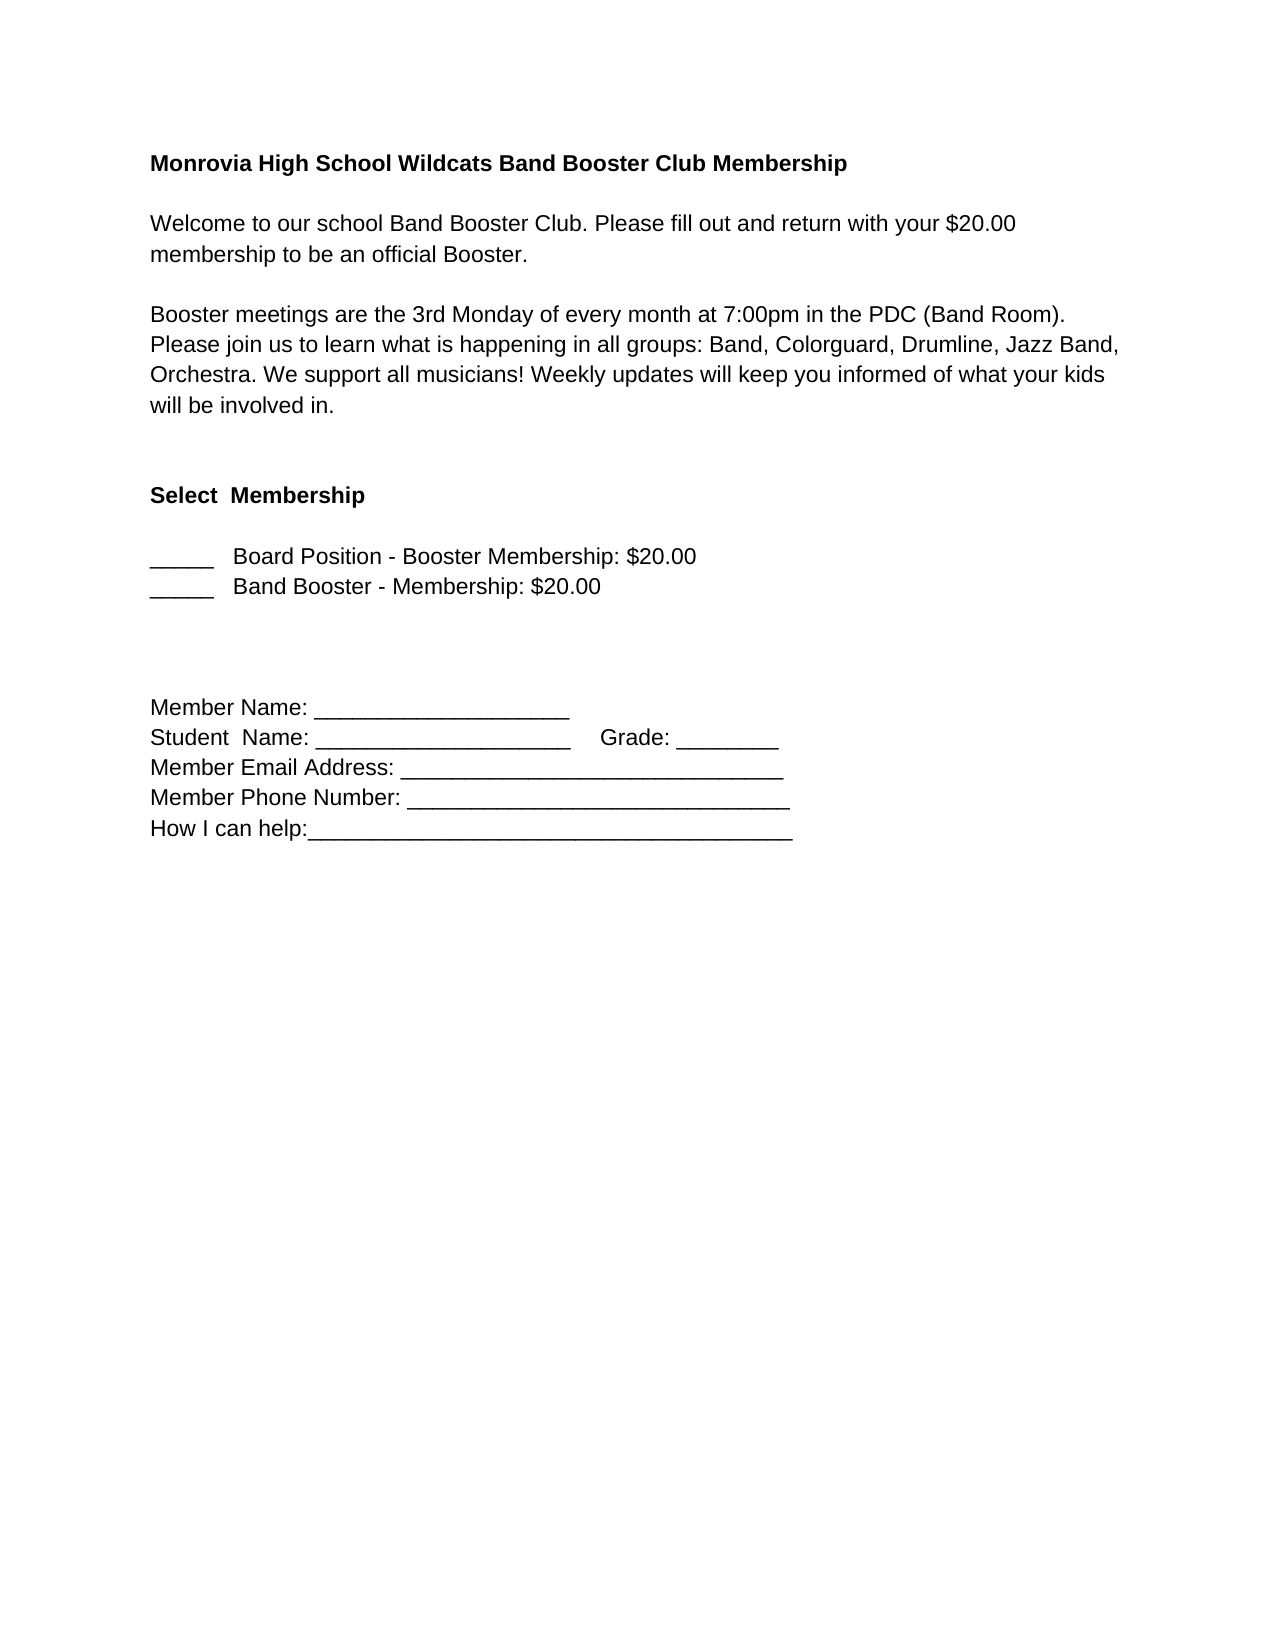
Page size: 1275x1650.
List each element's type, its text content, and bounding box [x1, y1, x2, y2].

text Member Phone Number: ______________________________ [150, 784, 1125, 811]
text Monrovia High School Wildcats Band Booster Club Membership [150, 150, 1125, 176]
text Student Name: ____________________ Grade: ________ [150, 724, 1125, 750]
text Welcome to our school Band Booster Club. Please fill out and return with your $20.00 membership to be an official Booster. [150, 210, 1125, 267]
text Member Email Address: ______________________________ [150, 754, 1125, 781]
text _____ Band Booster - Membership: $20.00 [150, 573, 1125, 599]
text How I can help:______________________________________ [150, 814, 1125, 841]
text Please join us to learn what is happening in all groups: Band, Colorguard, Drumline, Jazz Band, Orchestra. We support all musicians! Weekly updates will keep you informed of what your kids will be involved in. [150, 331, 1125, 418]
text Select Membership [150, 482, 1125, 509]
text _____ Board Position - Booster Membership: $20.00 [150, 543, 1125, 569]
text Booster meetings are the 3rd Monday of every month at 7:00pm in the PDC (Band Room). [150, 301, 1125, 327]
text Member Name: ____________________ [150, 694, 1125, 720]
